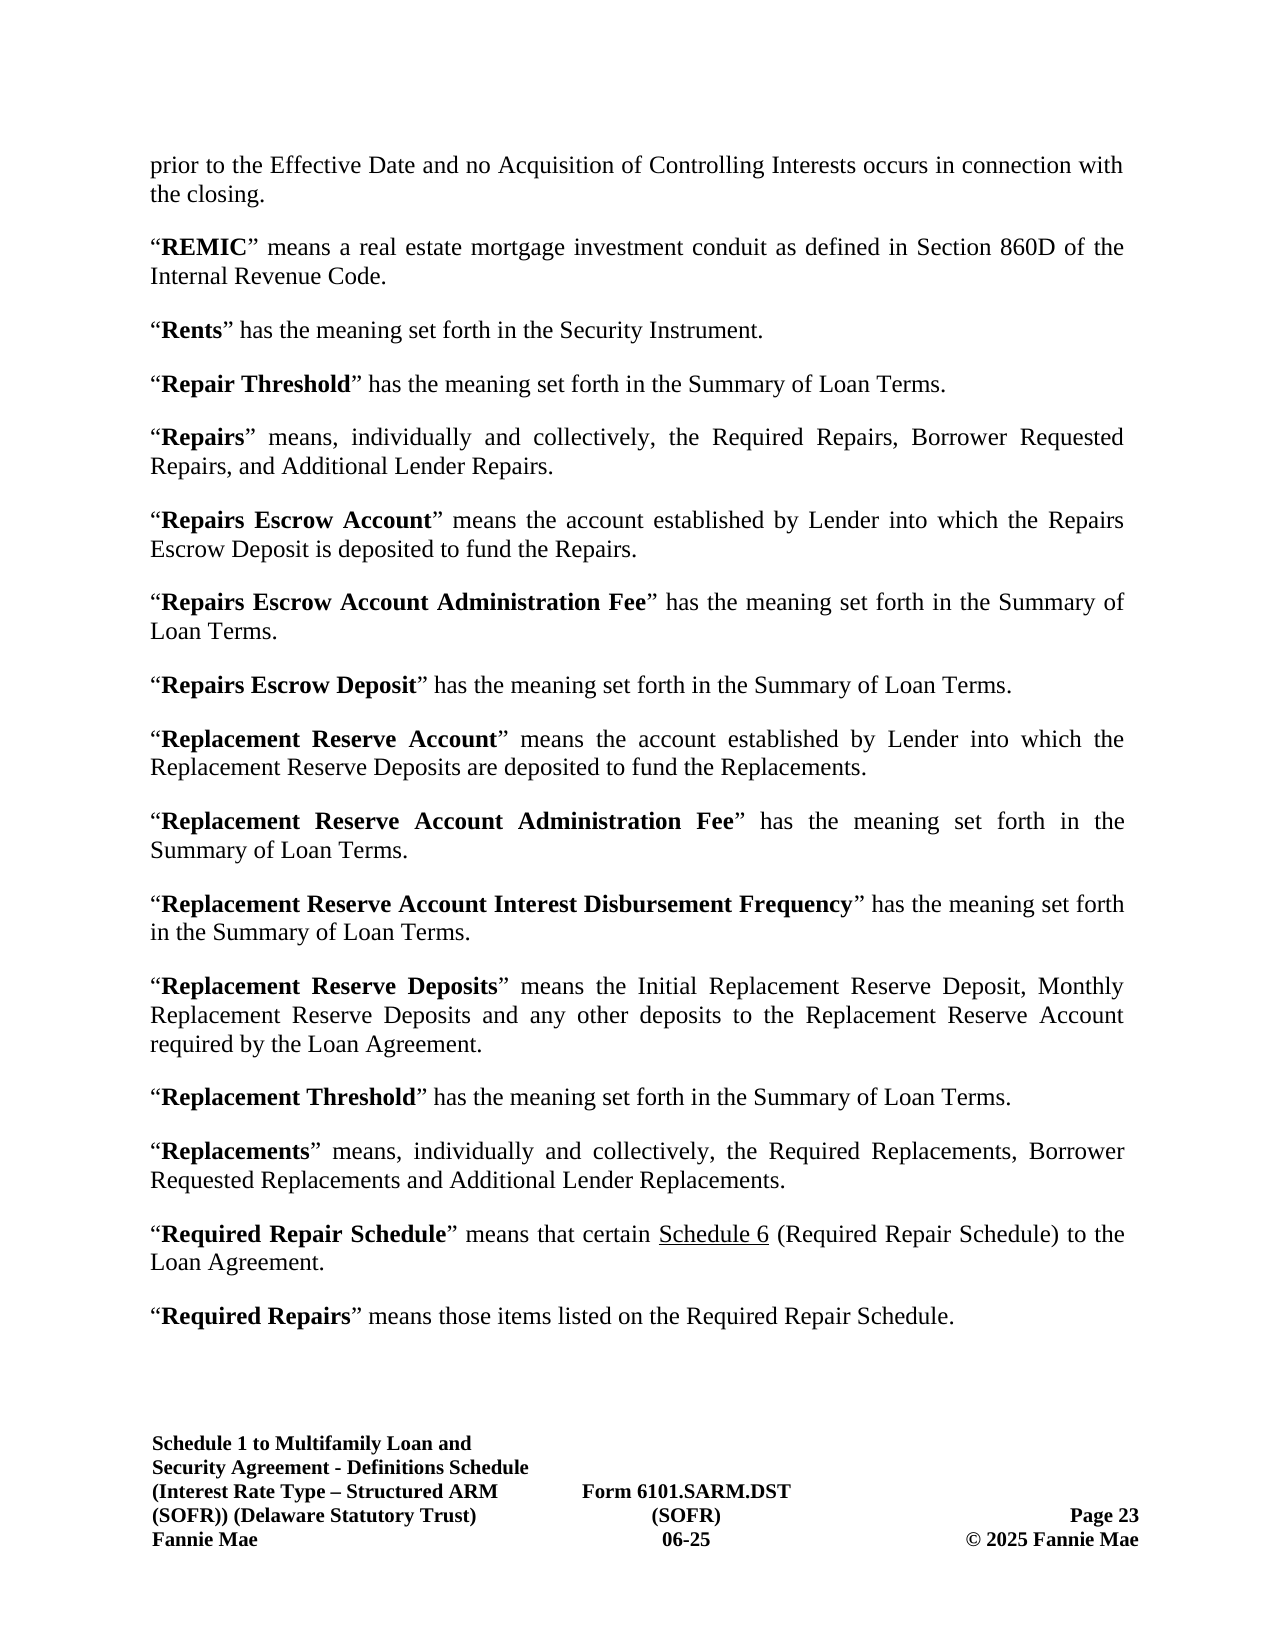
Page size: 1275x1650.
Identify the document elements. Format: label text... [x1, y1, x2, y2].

text “Replacement Reserve Account Interest Disbursement Frequency” has the meaning set forth in the Summary of Loan Terms. [150, 889, 1125, 946]
text “Repairs Escrow Account Administration Fee” has the meaning set forth in the Summary of Loan Terms. [150, 587, 1125, 645]
text “Replacements” means, individually and collectively, the Required Replacements, Borrower Requested Replacements and Additional Lender Replacements. [150, 1136, 1125, 1194]
text “Replacement Reserve Deposits” means the Initial Replacement Reserve Deposit, Monthly Replacement Reserve Deposits and any other deposits to the Replacement Reserve Account required by the Loan Agreement. [150, 971, 1125, 1057]
text “Rents” has the meaning set forth in the Security Instrument. [150, 315, 1125, 344]
text “Required Repair Schedule” means that certain Schedule 6 (Required Repair Schedule) to the Loan Agreement. [150, 1219, 1125, 1276]
text “Replacement Threshold” has the meaning set forth in the Summary of Loan Terms. [150, 1082, 1125, 1111]
text “Required Repairs” means those items listed on the Required Repair Schedule. [150, 1301, 1125, 1330]
text “REMIC” means a real estate mortgage investment conduit as defined in Section 860D of the Internal Revenue Code. [150, 232, 1125, 290]
text “Replacement Reserve Account” means the account established by Lender into which the Replacement Reserve Deposits are deposited to fund the Replacements. [150, 724, 1125, 781]
text “Repairs Escrow Deposit” has the meaning set forth in the Summary of Loan Terms. [150, 670, 1125, 699]
text “Repair Threshold” has the meaning set forth in the Summary of Loan Terms. [150, 369, 1125, 397]
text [150, 150, 1125, 207]
text “Replacement Reserve Account Administration Fee” has the meaning set forth in the Summary of Loan Terms. [150, 806, 1125, 864]
text “Repairs Escrow Account” means the account established by Lender into which the Repairs Escrow Deposit is deposited to fund the Repairs. [150, 505, 1125, 562]
text “Repairs” means, individually and collectively, the Required Repairs, Borrower Requested Repairs, and Additional Lender Repairs. [150, 422, 1125, 480]
